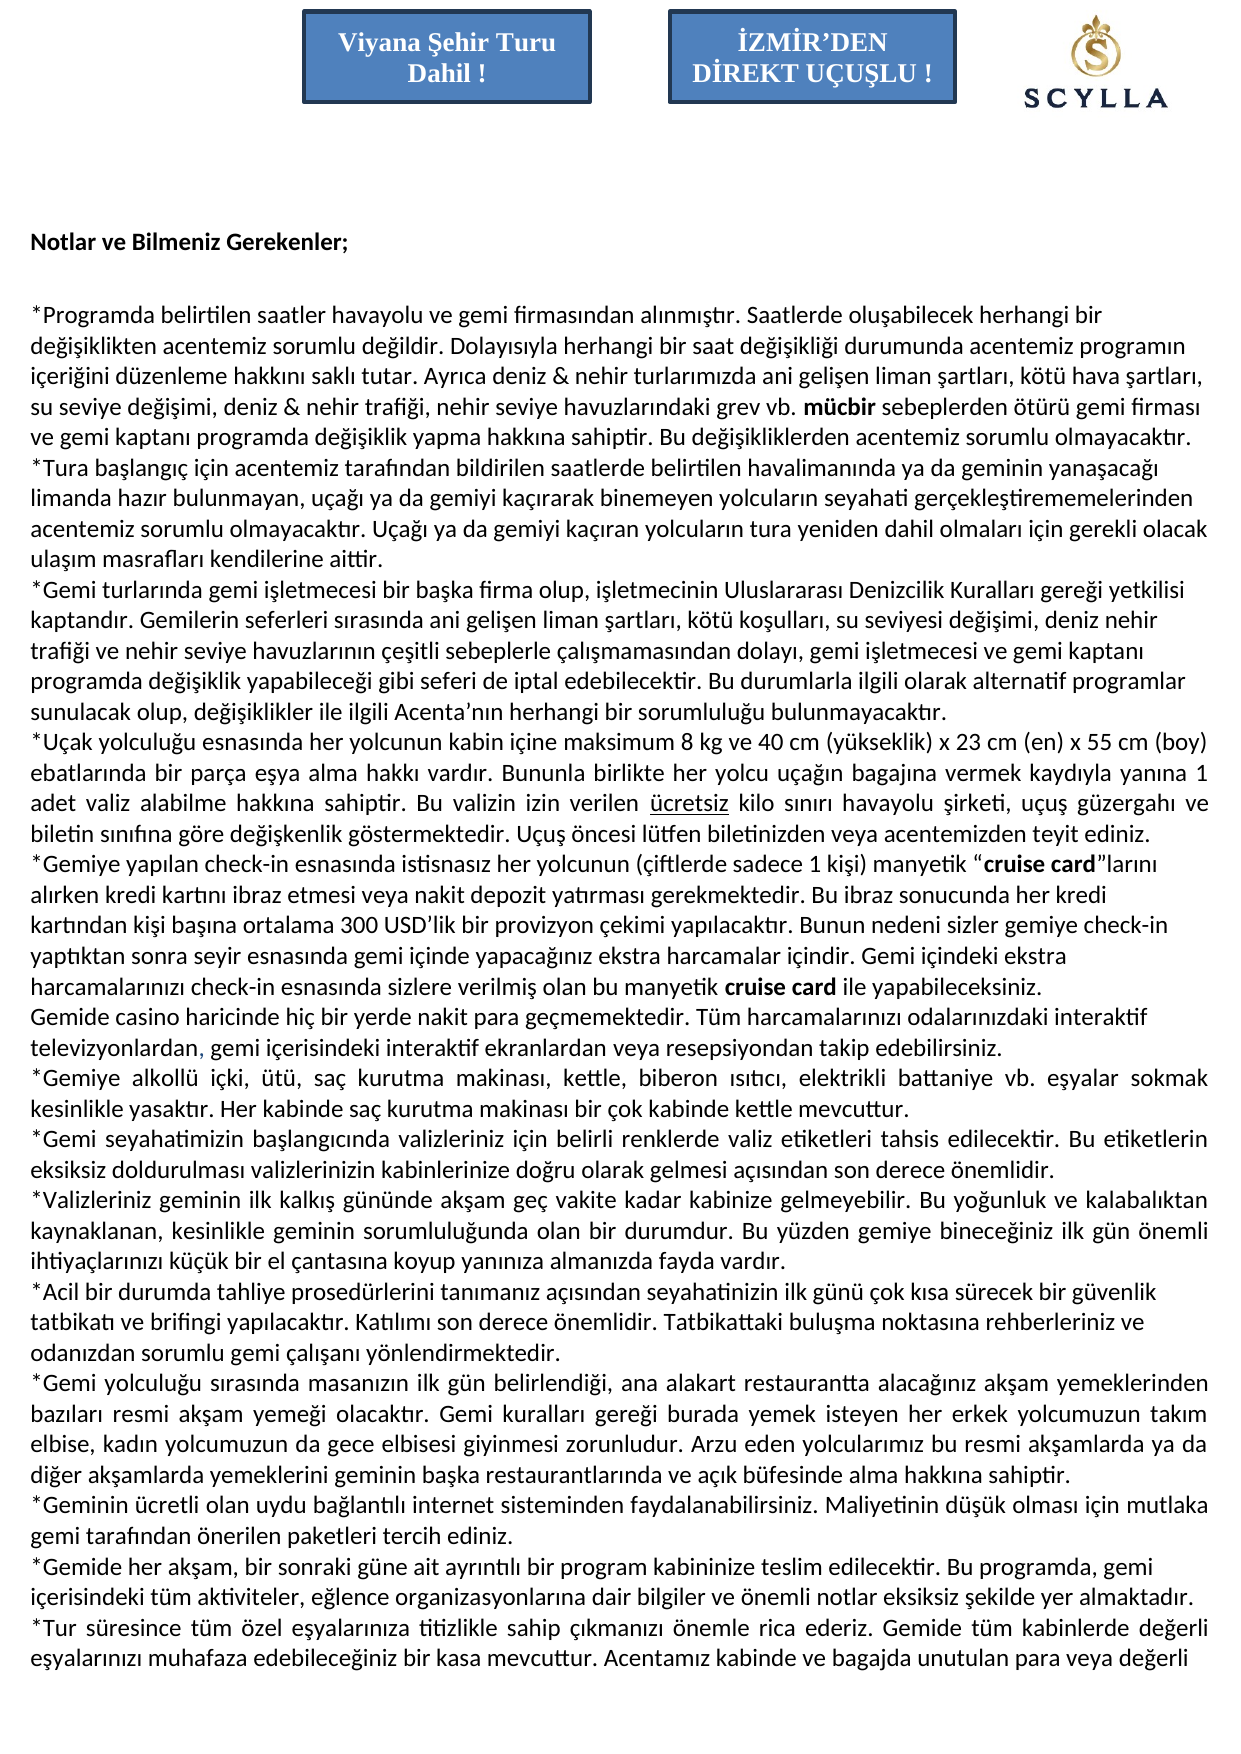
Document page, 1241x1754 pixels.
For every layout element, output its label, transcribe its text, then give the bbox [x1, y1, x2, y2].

text *Geminin ücretli olan uydu bağlantılı internet sisteminden faydalanabilirsiniz. Maliyetinin düşük olması için mutlaka gemi tarafından önerilen paketleri tercih ediniz. [30, 1489, 1210, 1551]
text *Gemi seyahatimizin başlangıcında valizleriniz için belirli renklerde valiz etiketleri tahsis edilecektir. Bu etiketlerin eksiksiz doldurulması valizlerinizin kabinlerinize doğru olarak gelmesi açısından son derece önemlidir. [30, 1123, 1210, 1184]
text *Tur süresince tüm özel eşyalarınıza titizlikle sahip çıkmanızı önemle rica ederiz. Gemide tüm kabinlerde değerli eşyalarınızı muhafaza edebileceğiniz bir kasa mevcuttur. Acentamız kabinde ve bagajda unutulan para veya değerli [30, 1612, 1210, 1673]
picture [994, 0, 1199, 138]
text *Gemiye yapılan check-in esnasında istisnasız her yolcunun (çiftlerde sadece 1 kişi) manyetik “cruise card”larını alırken kredi kartını ibraz etmesi veya nakit depozit yatırması gerekmektedir. Bu ibraz sonucunda her kredi kartından kişi başına ortalama 300 USD’lik bir provizyon çekimi yapılacaktır. Bunun nedeni sizler gemiye check-in [30, 849, 1210, 940]
text *Gemi yolculuğu sırasında masanızın ilk gün belirlendiği, ana alakart restaurantta alacağınız akşam yemeklerinden bazıları resmi akşam yemeği olacaktır. Gemi kuralları gereği burada yemek isteyen her erkek yolcumuzun takım elbise, kadın yolcumuzun da gece elbisesi giyinmesi zorunludur. Arzu eden yolcularımız bu resmi akşamlarda ya da diğer akşamlarda yemeklerini geminin başka restaurantlarında ve açık büfesinde alma hakkına sahiptir. [30, 1367, 1210, 1489]
text *Gemide her akşam, bir sonraki güne ait ayrıntılı bir program kabininize teslim edilecektir. Bu programda, gemi içerisindeki tüm aktiviteler, eğlence organizasyonlarına dair bilgiler ve önemli notlar eksiksiz şekilde yer almaktadır. [30, 1551, 1210, 1612]
text Gemide casino haricinde hiç bir yerde nakit para geçmemektedir. Tüm harcamalarınızı odalarınızdaki interaktif televizyonlardan, gemi içerisindeki interaktif ekranlardan veya resepsiyondan takip edebilirsiniz. [30, 1001, 1210, 1062]
text *Programda belirtilen saatler havayolu ve gemi firmasından alınmıştır. Saatlerde oluşabilecek herhangi bir değişiklikten acentemiz sorumlu değildir. Dolayısıyla herhangi bir saat değişikliği durumunda acentemiz programın içeriğini düzenleme hakkını saklı tutar. Ayrıca deniz & nehir turlarımızda ani gelişen liman şartları, kötü hava şartları, su seviye değişimi, deniz & nehir trafiği, nehir seviye havuzlarındaki grev vb. mücbir sebeplerden ötürü gemi firması ve gemi kaptanı programda değişiklik yapma hakkına sahiptir. Bu değişikliklerden acentemiz sorumlu olmayacaktır. [30, 299, 1210, 452]
text *Uçak yolculuğu esnasında her yolcunun kabin içine maksimum 8 kg ve 40 cm (yükseklik) x 23 cm (en) x 55 cm (boy) ebatlarında bir parça eşya alma hakkı vardır. Bununla birlikte her yolcu uçağın bagajına vermek kaydıyla yanına 1 adet valiz alabilme hakkına sahiptir. Bu valizin izin verilen ücretsiz kilo sınırı havayolu şirketi, uçuş güzergahı ve biletin sınıfına göre değişkenlik göstermektedir. Uçuş öncesi lütfen biletinizden veya acentemizden teyit ediniz. [30, 727, 1210, 849]
text yaptıktan sonra seyir esnasında gemi içinde yapacağınız ekstra harcamalar içindir. Gemi içindeki ekstra harcamalarınızı check-in esnasında sizlere verilmiş olan bu manyetik cruise card ile yapabileceksiniz. [30, 940, 1210, 1001]
text acentemiz sorumlu olmayacaktır. Uçağı ya da gemiyi kaçıran yolcuların tura yeniden dahil olmaları için gerekli olacak ulaşım masrafları kendilerine aittir. [30, 513, 1210, 574]
text *Valizleriniz geminin ilk kalkış gününde akşam geç vakite kadar kabinize gelmeyebilir. Bu yoğunluk ve kalabalıktan kaynaklanan, kesinlikle geminin sorumluluğunda olan bir durumdur. Bu yüzden gemiye bineceğiniz ilk gün önemli ihtiyaçlarınızı küçük bir el çantasına koyup yanınıza almanızda fayda vardır. [30, 1184, 1210, 1276]
text *Gemiye alkollü içki, ütü, saç kurutma makinası, kettle, biberon ısıtıcı, elektrikli battaniye vb. eşyalar sokmak kesinlikle yasaktır. Her kabinde saç kurutma makinası bir çok kabinde kettle mevcuttur. [30, 1062, 1210, 1123]
text Notlar ve Bilmeniz Gerekenler; [30, 226, 1210, 256]
text *Tura başlangıç için acentemiz tarafından bildirilen saatlerde belirtilen havalimanında ya da geminin yanaşacağı limanda hazır bulunmayan, uçağı ya da gemiyi kaçırarak binemeyen yolcuların seyahati gerçekleştirememelerinden [30, 452, 1210, 513]
text *Gemi turlarında gemi işletmecesi bir başka firma olup, işletmecinin Uluslararası Denizcilik Kuralları gereği yetkilisi kaptandır. Gemilerin seferleri sırasında ani gelişen liman şartları, kötü koşulları, su seviyesi değişimi, deniz nehir trafiği ve nehir seviye havuzlarının çeşitli sebeplerle çalışmamasından dolayı, gemi işletmecesi ve gemi kaptanı programda değişiklik yapabileceği gibi seferi de iptal edebilecektir. Bu durumlarla ilgili olarak alternatif programlar sunulacak olup, değişiklikler ile ilgili Acenta’nın herhangi bir sorumluluğu bulunmayacaktır. [30, 574, 1210, 727]
text *Acil bir durumda tahliye prosedürlerini tanımanız açısından seyahatinizin ilk günü çok kısa sürecek bir güvenlik tatbikatı ve brifingi yapılacaktır. Katılımı son derece önemlidir. Tatbikattaki buluşma noktasına rehberleriniz ve odanızdan sorumlu gemi çalışanı yönlendirmektedir. [30, 1276, 1210, 1367]
